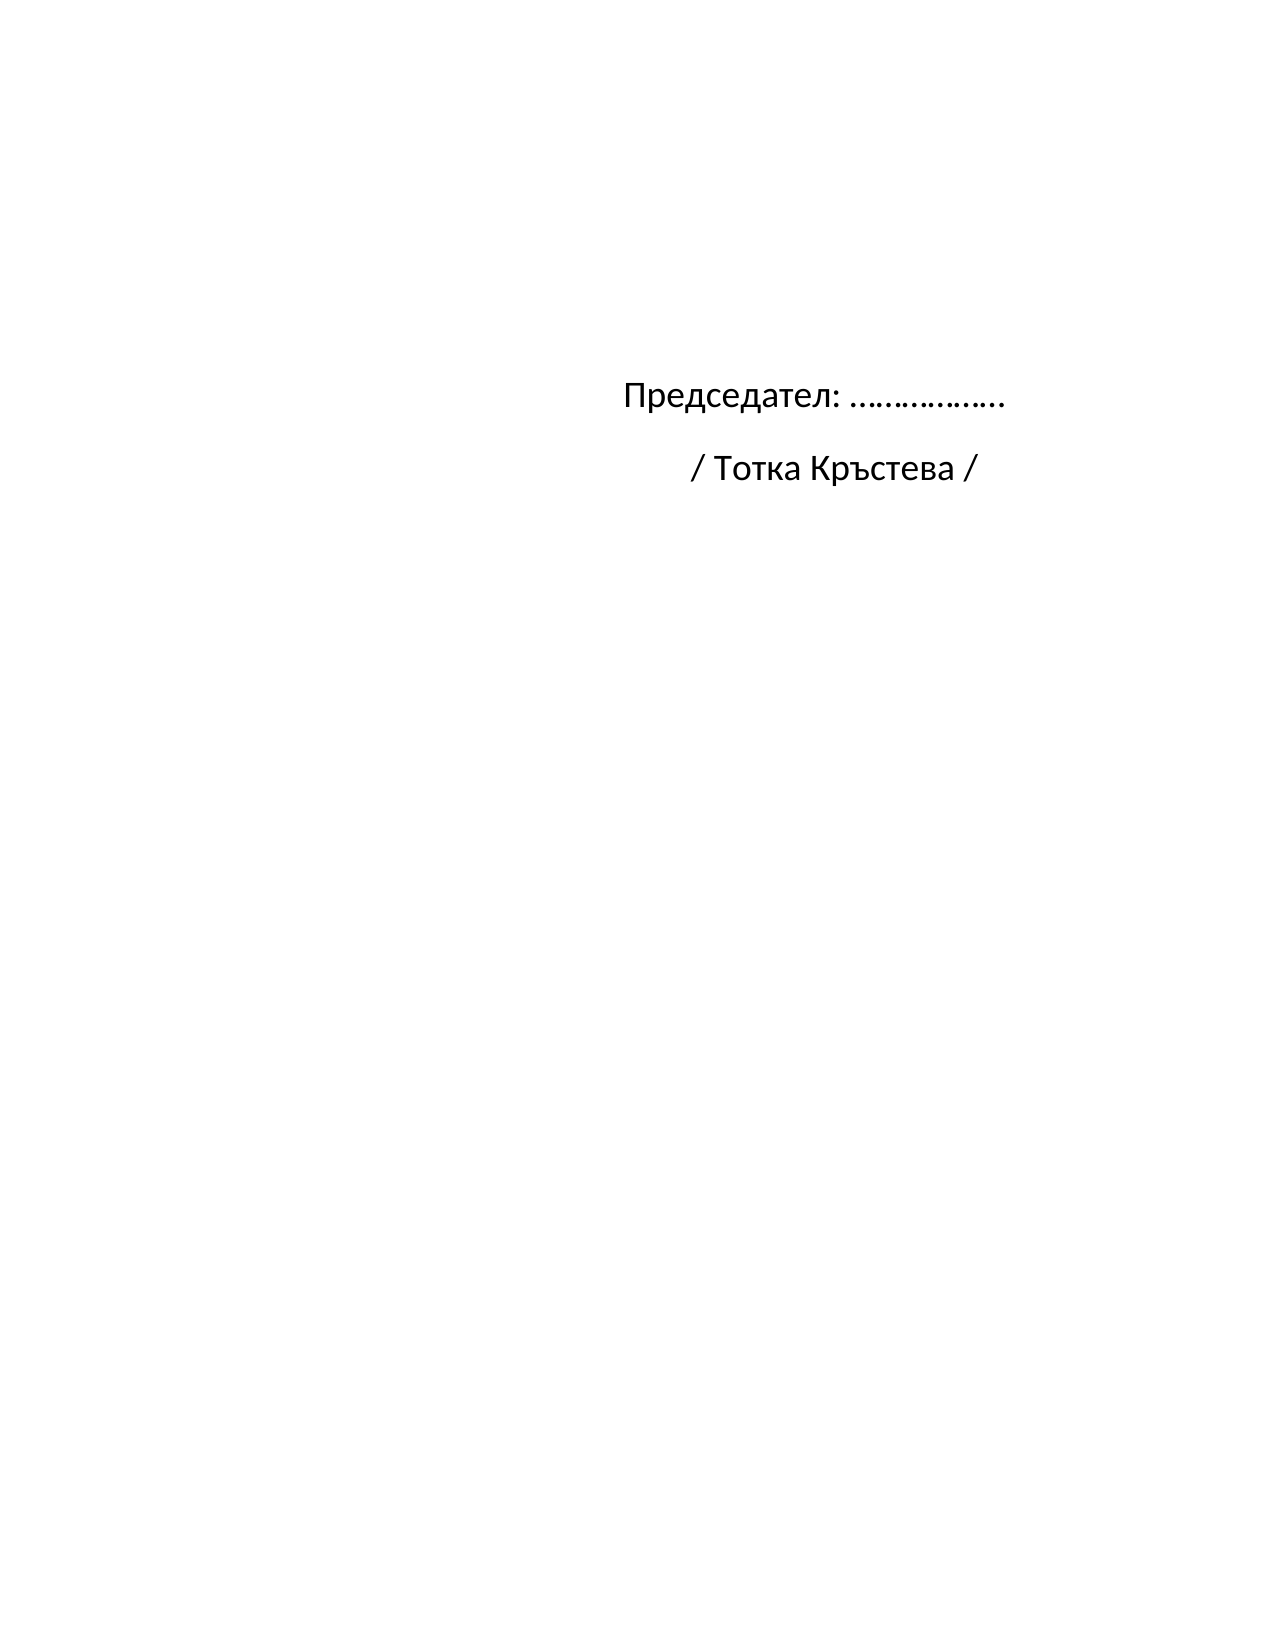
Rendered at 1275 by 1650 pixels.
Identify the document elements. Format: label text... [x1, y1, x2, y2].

text / Тотка Кръстева / [150, 444, 1125, 490]
text Председател: ……………… [150, 371, 1125, 416]
